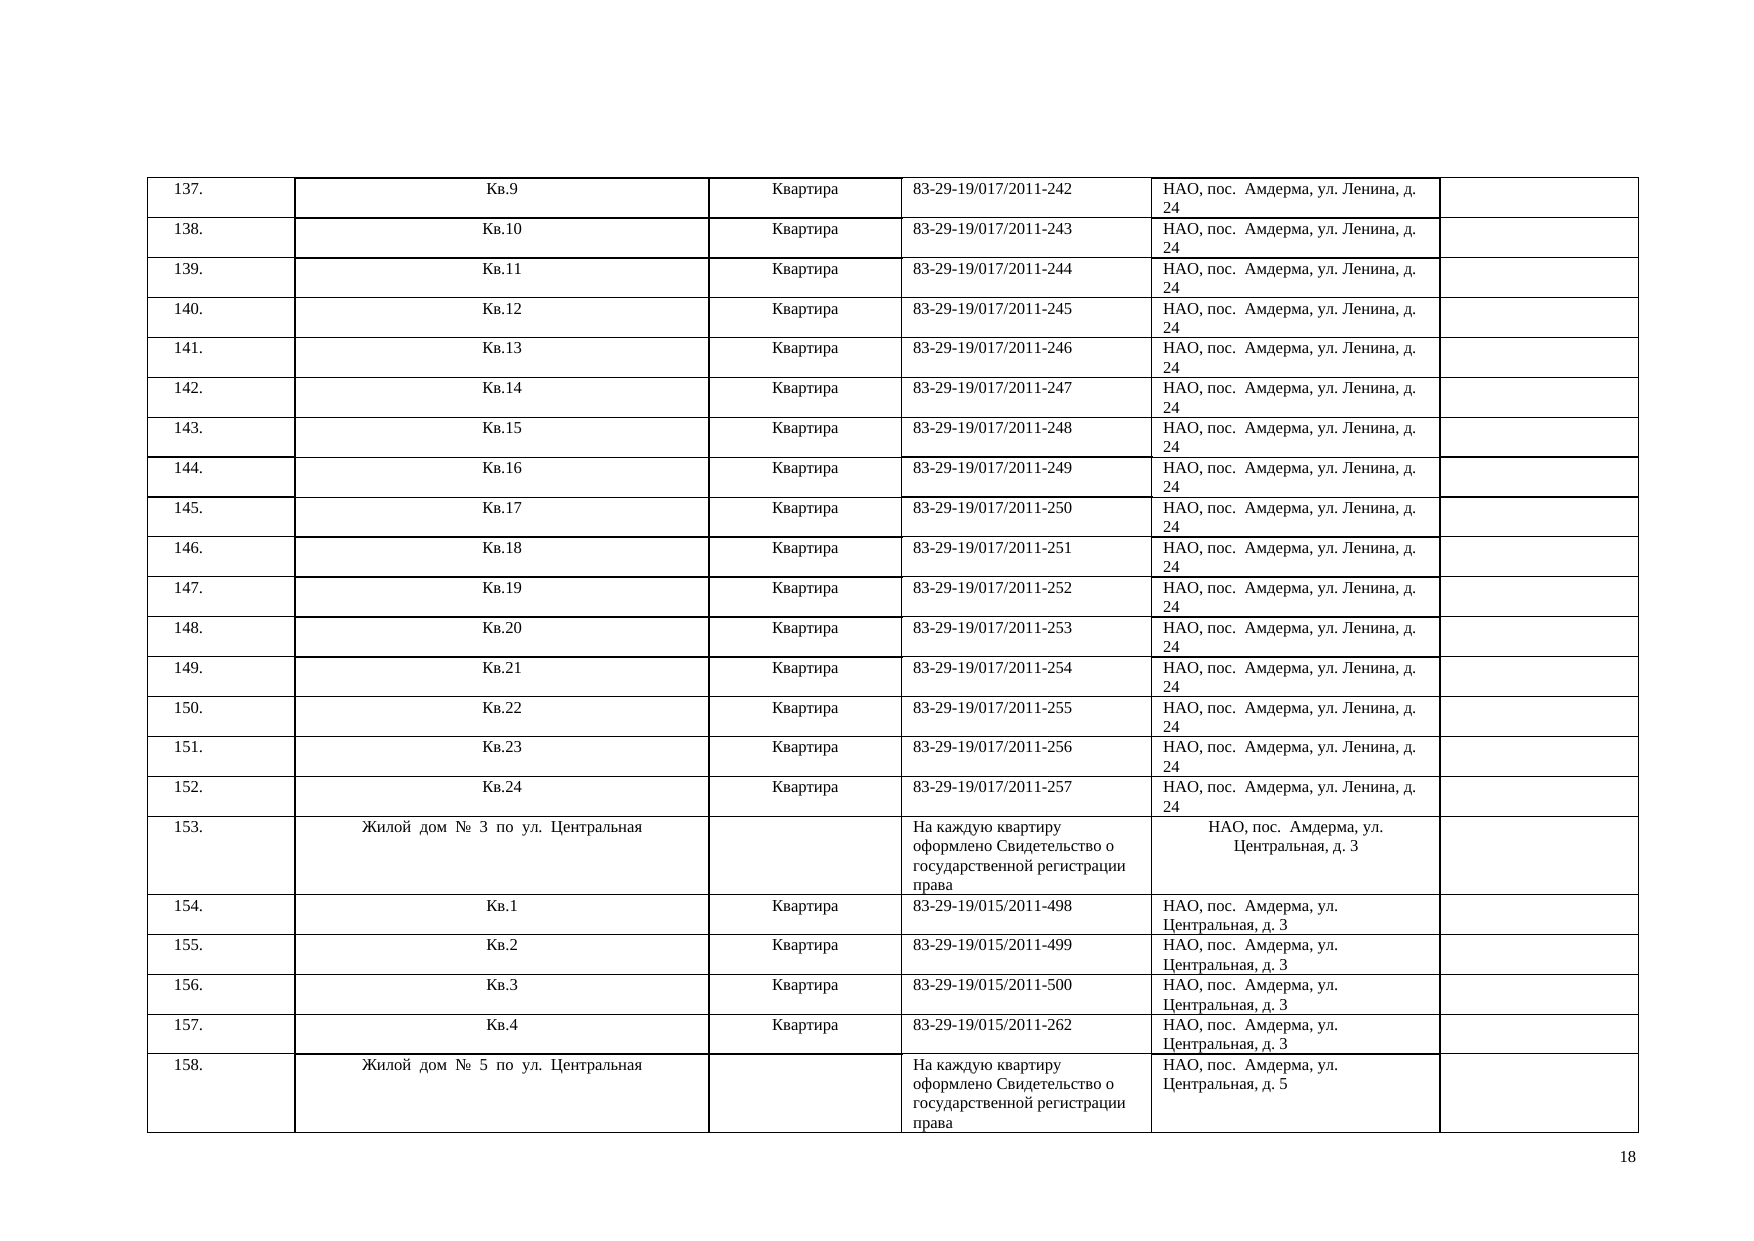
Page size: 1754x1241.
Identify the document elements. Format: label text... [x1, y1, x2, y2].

table_cell 83-29-19/017/2011-248 [902, 418, 1151, 456]
table_cell НАО, пос. Амдерма, ул. Ленина, д. 24 [1152, 578, 1439, 616]
table_cell Кв.20 [296, 618, 708, 656]
table_cell НАО, пос. Амдерма, ул. Центральная, д. 3 [1152, 817, 1439, 894]
table_cell 83-29-19/017/2011-251 [902, 537, 1151, 576]
table_cell Квартира [710, 895, 901, 934]
table_cell 83-29-19/017/2011-254 [902, 657, 1151, 696]
table_cell Кв.22 [296, 697, 708, 736]
table_cell Квартира [710, 259, 901, 297]
table_cell [710, 1055, 901, 1132]
table_cell [148, 378, 294, 417]
table_cell Кв.12 [296, 298, 708, 337]
table_cell Квартира [710, 935, 901, 973]
table_cell [1441, 817, 1638, 894]
table_cell [1441, 777, 1638, 816]
table_cell Кв.13 [296, 338, 708, 377]
table_cell [1441, 418, 1638, 456]
table_cell НАО, пос. Амдерма, ул. Ленина, д. 24 [1152, 777, 1439, 816]
table_cell Кв.3 [296, 975, 708, 1013]
table_cell Кв.10 [296, 219, 708, 257]
table_cell Кв.4 [296, 1015, 708, 1053]
table_cell НАО, пос. Амдерма, ул. Ленина, д. 24 [1152, 538, 1439, 576]
table_cell 83-29-19/015/2011-499 [902, 935, 1151, 973]
table_cell 83-29-19/017/2011-245 [902, 298, 1151, 337]
table_cell НАО, пос. Амдерма, ул. Ленина, д. 24 [1152, 618, 1439, 656]
table_cell [148, 498, 294, 536]
table_cell Квартира [710, 1015, 901, 1053]
table_cell [148, 458, 294, 496]
table_cell [148, 935, 294, 973]
table_cell На каждую квартиру оформлено Свидетельство о государственной регистрации права [902, 1054, 1151, 1132]
table_cell НАО, пос. Амдерма, ул. Ленина, д. 24 [1152, 418, 1439, 456]
table_cell [1441, 498, 1638, 536]
table_cell 83-29-19/015/2011-500 [902, 975, 1151, 1013]
table_cell [1441, 935, 1638, 973]
table_cell Кв.21 [296, 658, 708, 696]
table_cell Квартира [710, 737, 901, 776]
table_cell 83-29-19/015/2011-262 [902, 1015, 1151, 1053]
table_cell [1441, 537, 1638, 576]
table_cell Квартира [710, 578, 901, 616]
table_cell [148, 975, 294, 1013]
table_cell Квартира [710, 378, 901, 417]
table_cell НАО, пос. Амдерма, ул. Ленина, д. 24 [1152, 658, 1439, 696]
table_cell [148, 418, 294, 456]
table_cell Квартира [710, 219, 901, 257]
table_cell [1441, 657, 1638, 696]
table_cell Квартира [710, 975, 901, 1013]
table_cell Жилой дом № 3 по ул. Центральная [296, 817, 708, 894]
table_cell 83-29-19/017/2011-252 [902, 577, 1151, 616]
table_cell [1441, 338, 1638, 377]
table_cell [1441, 1015, 1638, 1053]
table_cell Квартира [710, 777, 901, 816]
table_cell 83-29-19/017/2011-250 [902, 498, 1151, 536]
table_cell Кв.11 [296, 259, 708, 297]
table_cell Квартира [710, 697, 901, 736]
table_cell Квартира [710, 179, 901, 217]
table_cell Квартира [710, 298, 901, 337]
table_cell [1441, 617, 1638, 656]
table_cell НАО, пос. Амдерма, ул. Ленина, д. 24 [1152, 737, 1439, 776]
table_cell Квартира [710, 538, 901, 576]
table_cell Кв.17 [296, 498, 708, 536]
table_cell [1441, 298, 1638, 337]
table_cell [148, 617, 294, 656]
table_cell Кв.2 [296, 935, 708, 973]
table_cell НАО, пос. Амдерма, ул. Ленина, д. 24 [1152, 219, 1439, 257]
table_cell НАО, пос. Амдерма, ул. Ленина, д. 24 [1152, 338, 1439, 377]
table_cell [148, 817, 294, 894]
table_cell Квартира [710, 338, 901, 377]
table_cell 83-29-19/017/2011-247 [902, 378, 1151, 417]
table_cell [1441, 178, 1638, 217]
table_cell НАО, пос. Амдерма, ул. Центральная, д. 3 [1152, 975, 1439, 1013]
table_cell 83-29-19/017/2011-249 [902, 458, 1151, 496]
table_cell 83-29-19/015/2011-498 [902, 895, 1151, 934]
table_cell 83-29-19/017/2011-255 [902, 697, 1151, 736]
table_cell [1441, 258, 1638, 297]
table_cell Квартира [710, 498, 901, 536]
table_cell [1441, 697, 1638, 736]
table_cell [148, 258, 294, 297]
table_cell [148, 895, 294, 934]
table_cell НАО, пос. Амдерма, ул. Ленина, д. 24 [1152, 378, 1439, 417]
table_cell [148, 178, 294, 217]
table_cell Кв.16 [296, 458, 708, 496]
table_cell [148, 537, 294, 576]
table_cell [1441, 458, 1638, 496]
table_cell [1441, 975, 1638, 1013]
table_cell [1441, 218, 1638, 257]
table_cell 83-29-19/017/2011-246 [902, 338, 1151, 377]
table_cell Квартира [710, 618, 901, 656]
table_cell [148, 298, 294, 337]
table_cell Кв.14 [296, 378, 708, 417]
table_cell 83-29-19/017/2011-244 [902, 258, 1151, 297]
table_cell [148, 657, 294, 696]
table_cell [1152, 1055, 1439, 1132]
table_cell [1441, 1054, 1638, 1132]
table_cell Кв.1 [296, 895, 708, 934]
table_cell 83-29-19/017/2011-242 [902, 178, 1151, 217]
table_cell [148, 777, 294, 816]
table_cell 83-29-19/017/2011-253 [902, 617, 1151, 656]
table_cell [1152, 179, 1439, 217]
table_cell Квартира [710, 458, 901, 496]
table_cell Жилой дом № 5 по ул. Центральная [296, 1055, 708, 1132]
table_cell [148, 1015, 294, 1053]
table_cell [148, 737, 294, 776]
table_cell НАО, пос. Амдерма, ул. Центральная, д. 3 [1152, 1015, 1439, 1053]
table_cell НАО, пос. Амдерма, ул. Ленина, д. 24 [1152, 697, 1439, 736]
table_cell НАО, пос. Амдерма, ул. Ленина, д. 24 [1152, 498, 1439, 536]
table_cell НАО, пос. Амдерма, ул. Ленина, д. 24 [1152, 458, 1439, 496]
table_cell [1441, 378, 1638, 417]
table_cell [148, 218, 294, 257]
table_cell НАО, пос. Амдерма, ул. Ленина, д. 24 [1152, 298, 1439, 337]
table_cell Квартира [710, 658, 901, 696]
table_cell Квартира [710, 418, 901, 456]
table_cell Кв.19 [296, 578, 708, 616]
table_cell Кв.23 [296, 737, 708, 776]
table_cell [710, 817, 901, 894]
table_cell Кв.18 [296, 538, 708, 576]
table_cell [1441, 737, 1638, 776]
table_cell [1441, 895, 1638, 934]
table_cell НАО, пос. Амдерма, ул. Центральная, д. 3 [1152, 935, 1439, 973]
table_cell На каждую квартиру оформлено Свидетельство о государственной регистрации права [902, 817, 1151, 894]
table_cell Кв.24 [296, 777, 708, 816]
table_cell [1441, 577, 1638, 616]
table_cell 83-29-19/017/2011-257 [902, 777, 1151, 816]
table_cell НАО, пос. Амдерма, ул. Центральная, д. 3 [1152, 895, 1439, 934]
table_cell НАО, пос. Амдерма, ул. Ленина, д. 24 [1152, 259, 1439, 297]
table_cell 83-29-19/017/2011-243 [902, 218, 1151, 257]
table_cell [148, 338, 294, 377]
table_cell Кв.9 [296, 179, 708, 217]
table_cell 83-29-19/017/2011-256 [902, 737, 1151, 776]
table_cell [148, 697, 294, 736]
table_cell [148, 1054, 294, 1132]
table_cell [148, 577, 294, 616]
table_cell Кв.15 [296, 418, 708, 456]
